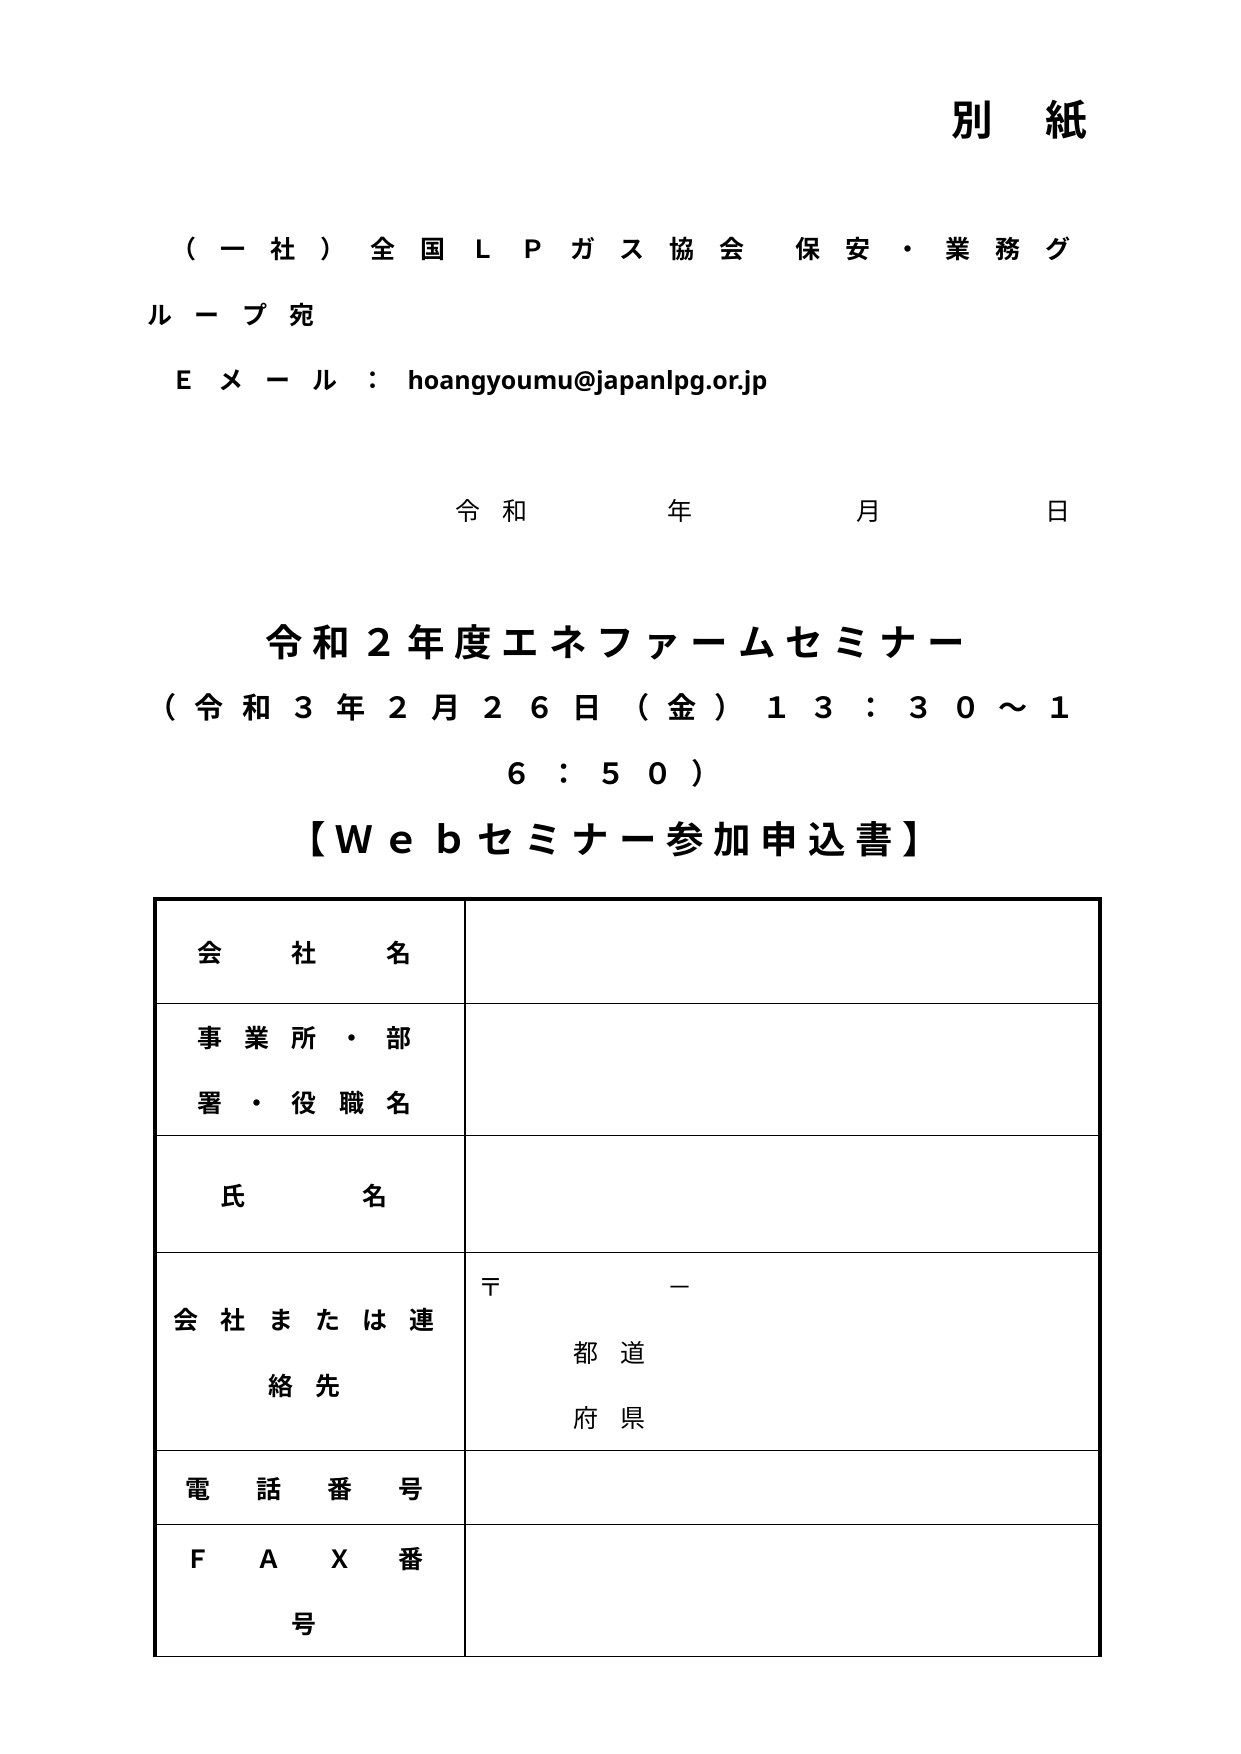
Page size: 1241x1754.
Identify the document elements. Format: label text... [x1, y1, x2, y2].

text 令和 年 月 日 [147, 477, 1093, 542]
text （一社）全国ＬＰガス協会 保安・業務グループ宛 [147, 215, 1093, 346]
text Ｅメール：hoangyoumu@japanlpg.or.jp [147, 346, 1093, 412]
text 令和２年度エネファームセミナー [147, 608, 1093, 673]
table_cell [466, 1525, 1098, 1656]
text 別 紙 [147, 84, 1093, 150]
table_cell Ｆ Ａ Ｘ 番 号 [157, 1525, 464, 1656]
table_cell [466, 1136, 1098, 1252]
table_cell 会社または連絡先 [157, 1253, 464, 1449]
table_cell 事業所・部署・役職名 [157, 1004, 464, 1135]
text 【Ｗｅｂセミナー参加申込書】 [147, 804, 1093, 869]
table_cell 電 話 番 号 [157, 1451, 464, 1524]
table_header 会 社 名 [157, 901, 464, 1003]
table_cell [466, 1004, 1098, 1135]
text （令和３年２月２６日（金）１３：３０～１６：５０） [147, 673, 1093, 804]
table_cell 〒 － 都道 府県 [466, 1253, 1098, 1449]
table_cell [466, 1451, 1098, 1524]
table_cell 氏 名 [157, 1136, 464, 1252]
table_header [466, 901, 1098, 1003]
